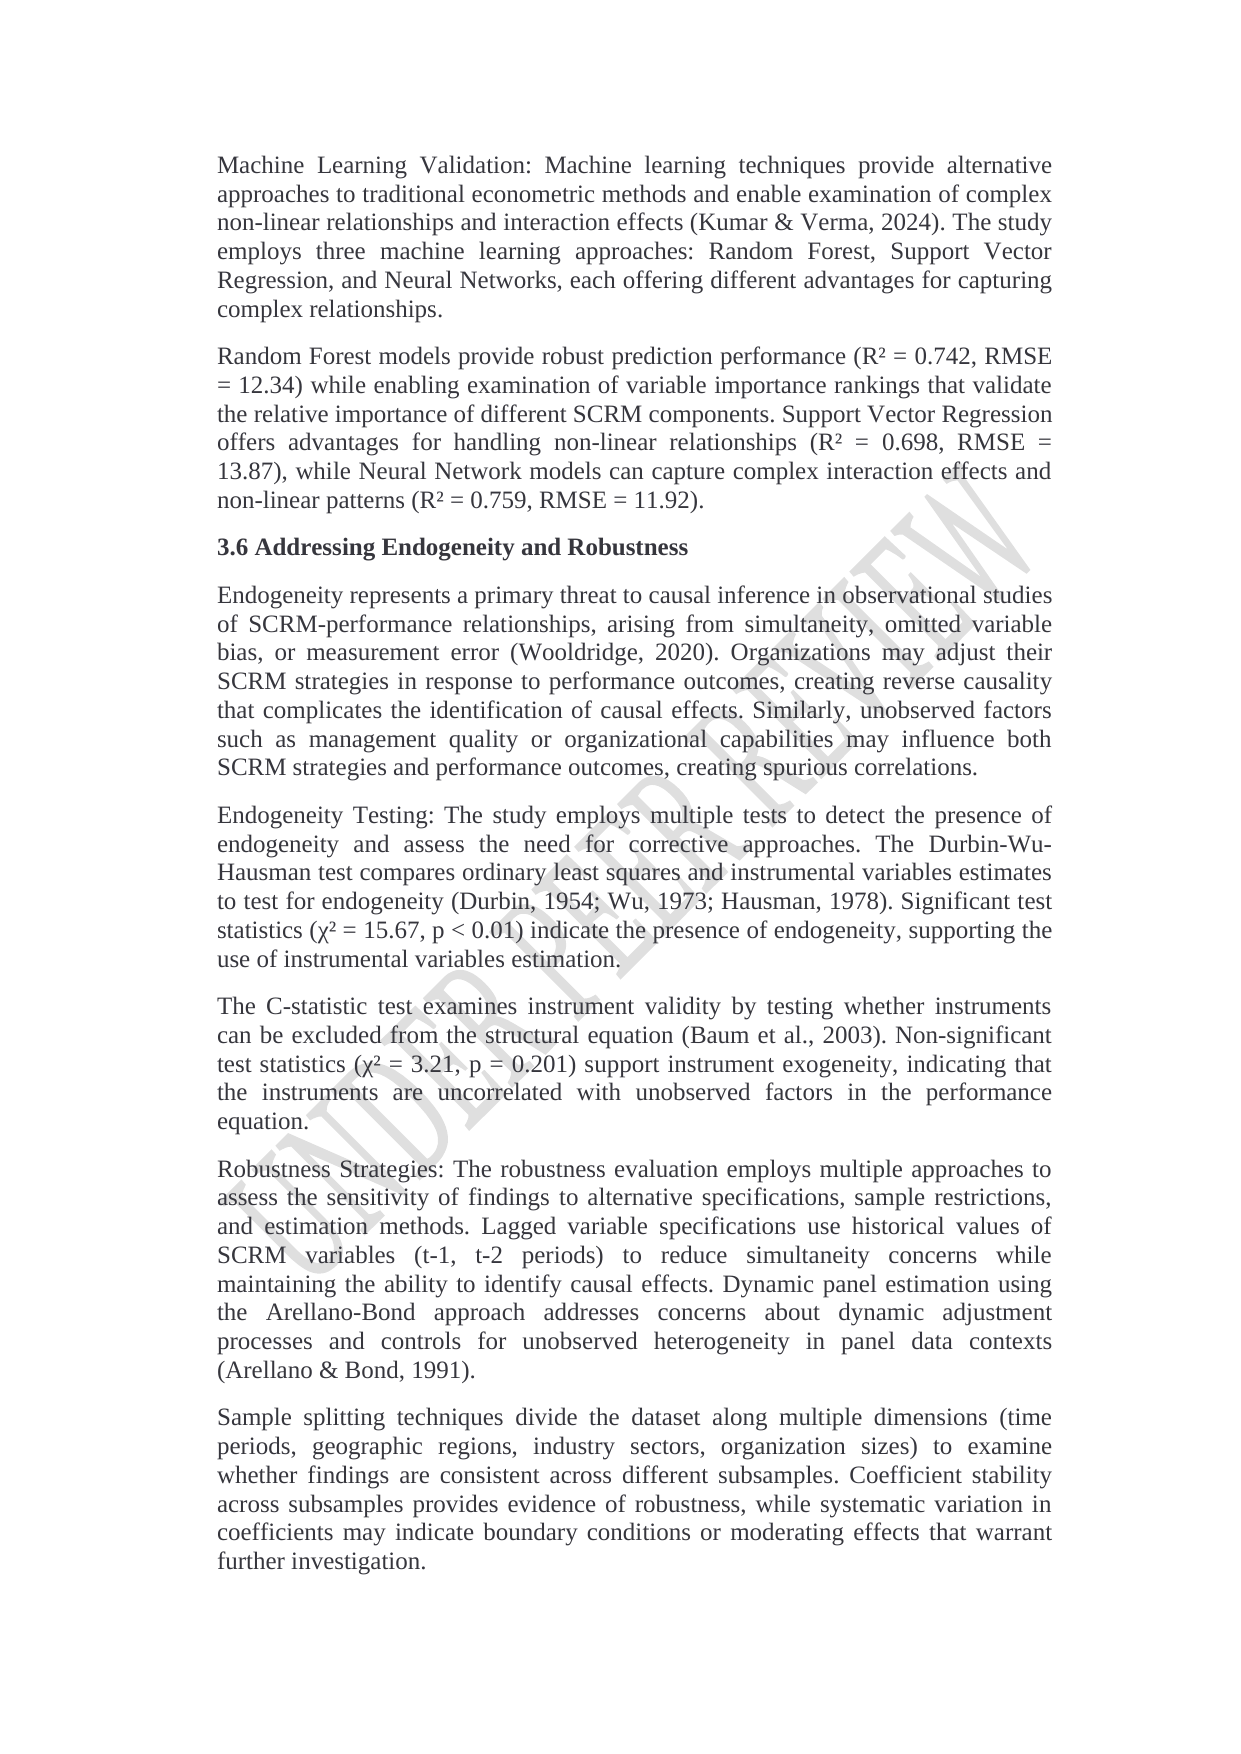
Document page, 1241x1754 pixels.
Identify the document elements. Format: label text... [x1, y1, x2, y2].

text Robustness Strategies: The robustness evaluation employs multiple approaches to assess the sensitivity of findings to alternative specifications, sample restrictions, and estimation methods. Lagged variable specifications use historical values of SCRM variables (t-1, t-2 periods) to reduce simultaneity concerns while maintaining the ability to identify causal effects. Dynamic panel estimation using the Arellano-Bond approach addresses concerns about dynamic adjustment processes and controls for unobserved heterogeneity in panel data contexts (Arellano & Bond, 1991). [217, 1154, 1053, 1384]
text Sample splitting techniques divide the dataset along multiple dimensions (time periods, geographic regions, industry sectors, organization sizes) to examine whether findings are consistent across different subsamples. Coefficient stability across subsamples provides evidence of robustness, while systematic variation in coefficients may indicate boundary conditions or moderating effects that warrant further investigation. [217, 1402, 1053, 1575]
text 3.6 Addressing Endogeneity and Robustness [217, 532, 1053, 561]
text Endogeneity represents a primary threat to causal inference in observational studies of SCRM-performance relationships, arising from simultaneity, omitted variable bias, or measurement error (Wooldridge, 2020). Organizations may adjust their SCRM strategies in response to performance outcomes, creating reverse causality that complicates the identification of causal effects. Similarly, unobserved factors such as management quality or organizational capabilities may influence both SCRM strategies and performance outcomes, creating spurious correlations. [217, 580, 1053, 781]
text Endogeneity Testing: The study employs multiple tests to detect the presence of endogeneity and assess the need for corrective approaches. The Durbin-Wu-Hausman test compares ordinary least squares and instrumental variables estimates to test for endogeneity (Durbin, 1954; Wu, 1973; Hausman, 1978). Significant test statistics (χ² = 15.67, p < 0.01) indicate the presence of endogeneity, supporting the use of instrumental variables estimation. [217, 800, 1053, 972]
text The C-statistic test examines instrument validity by testing whether instruments can be excluded from the structural equation (Baum et al., 2003). Non-significant test statistics (χ² = 3.21, p = 0.201) support instrument exogeneity, indicating that the instruments are uncorrelated with unobserved factors in the performance equation. [217, 991, 1053, 1135]
text Machine Learning Validation: Machine learning techniques provide alternative approaches to traditional econometric methods and enable examination of complex non-linear relationships and interaction effects (Kumar & Verma, 2024). The study employs three machine learning approaches: Random Forest, Support Vector Regression, and Neural Networks, each offering different advantages for capturing complex relationships. [217, 150, 1053, 322]
text Random Forest models provide robust prediction performance (R² = 0.742, RMSE = 12.34) while enabling examination of variable importance rankings that validate the relative importance of different SCRM components. Support Vector Regression offers advantages for handling non-linear relationships (R² = 0.698, RMSE = 13.87), while Neural Network models can capture complex interaction effects and non-linear patterns (R² = 0.759, RMSE = 11.92). [217, 341, 1053, 514]
